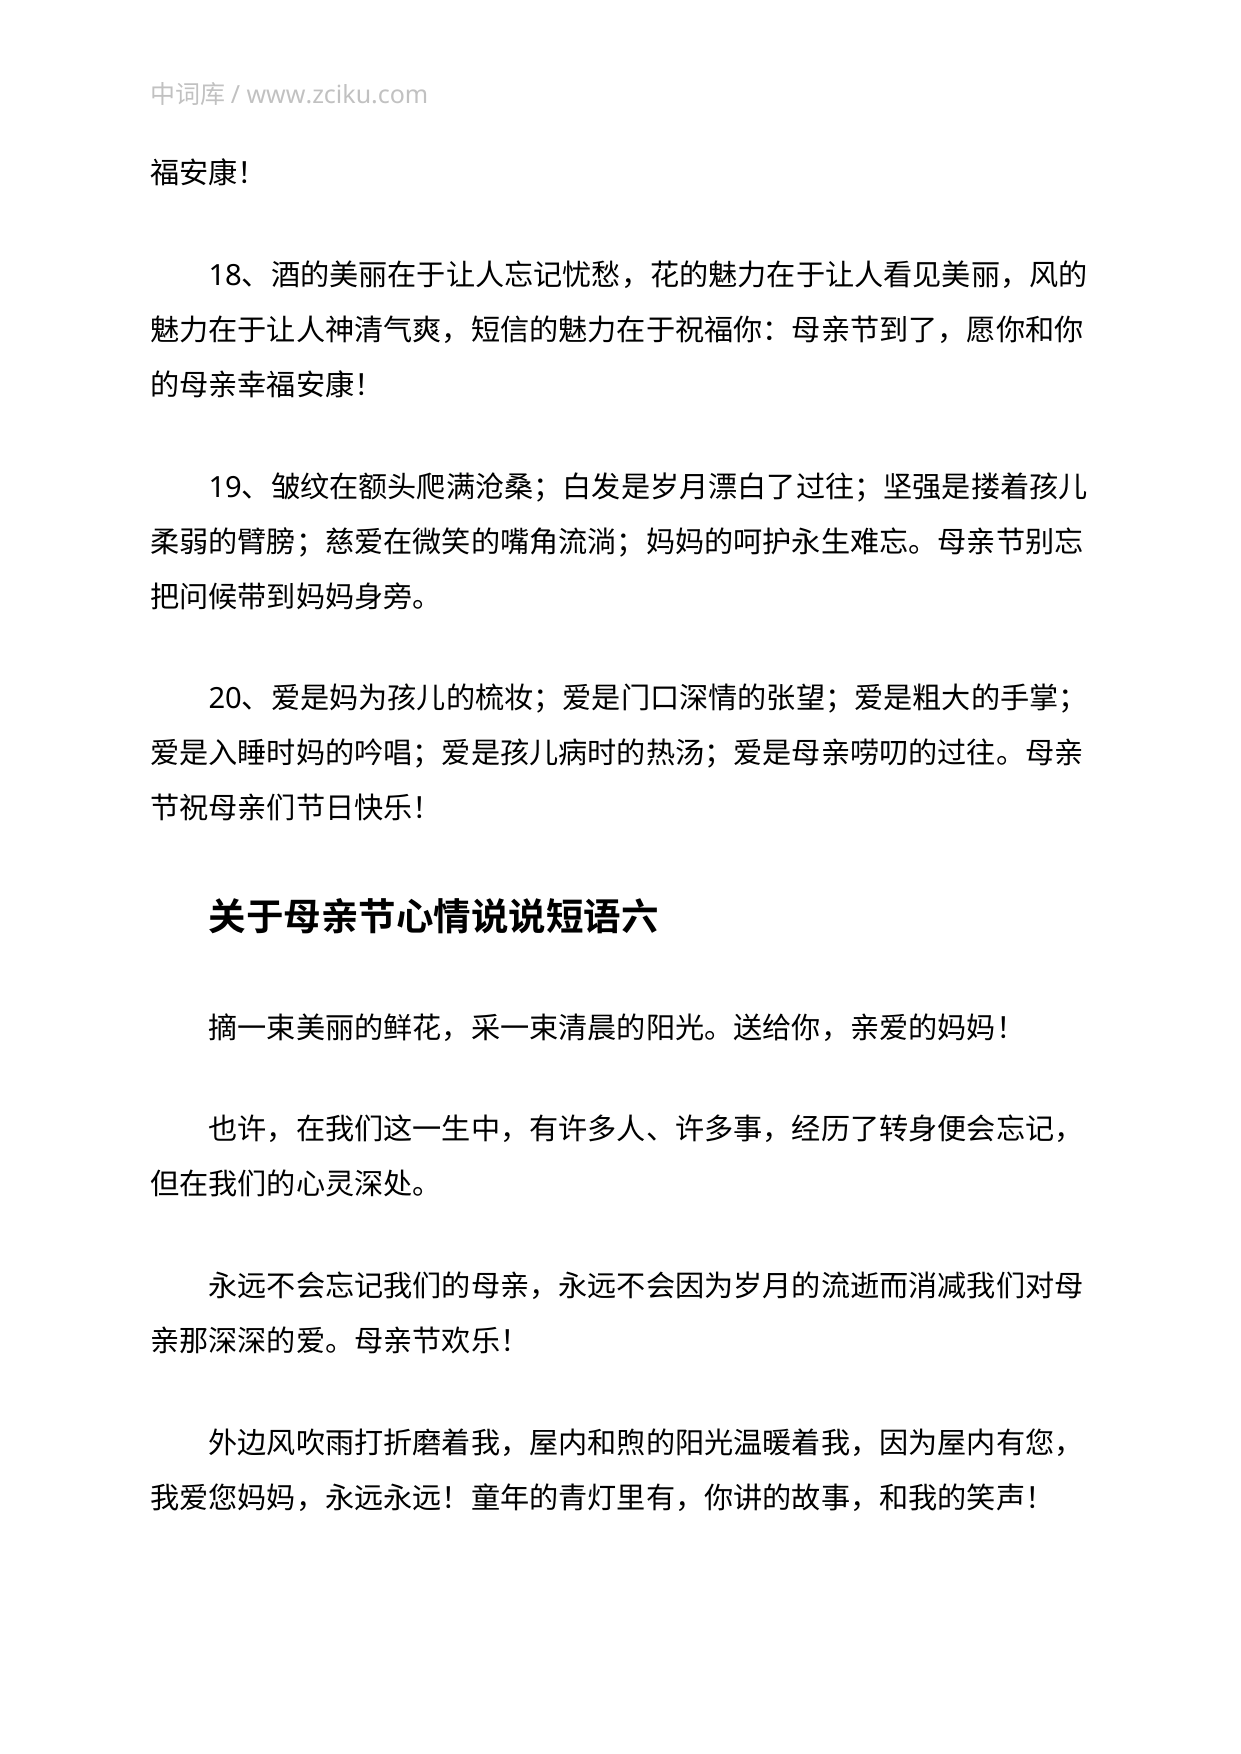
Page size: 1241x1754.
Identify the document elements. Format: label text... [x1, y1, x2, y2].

text 永远不会忘记我们的母亲，永远不会因为岁月的流逝而消减我们对母亲那深深的爱。母亲节欢乐！ [150, 1263, 1090, 1360]
text 关于母亲节心情说说短语六 [150, 887, 1090, 941]
text 20、爱是妈为孩儿的梳妆；爱是门口深情的张望；爱是粗大的手掌；爱是入睡时妈的吟唱；爱是孩儿病时的热汤；爱是母亲唠叨的过往。母亲节祝母亲们节日快乐！ [150, 675, 1090, 827]
text 摘一束美丽的鲜花，采一束清晨的阳光。送给你，亲爱的妈妈！ [150, 1004, 1090, 1046]
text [150, 150, 1090, 192]
text 外边风吹雨打折磨着我，屋内和煦的阳光温暖着我，因为屋内有您，我爱您妈妈，永远永远！童年的青灯里有，你讲的故事，和我的笑声！ [150, 1419, 1090, 1516]
text 也许，在我们这一生中，有许多人、许多事，经历了转身便会忘记，但在我们的心灵深处。 [150, 1106, 1090, 1203]
text 18、酒的美丽在于让人忘记忧愁，花的魅力在于让人看见美丽，风的魅力在于让人神清气爽，短信的魅力在于祝福你：母亲节到了，愿你和你的母亲幸福安康！ [150, 252, 1090, 404]
text 19、皱纹在额头爬满沧桑；白发是岁月漂白了过往；坚强是搂着孩儿柔弱的臂膀；慈爱在微笑的嘴角流淌；妈妈的呵护永生难忘。母亲节别忘把问候带到妈妈身旁。 [150, 463, 1090, 616]
